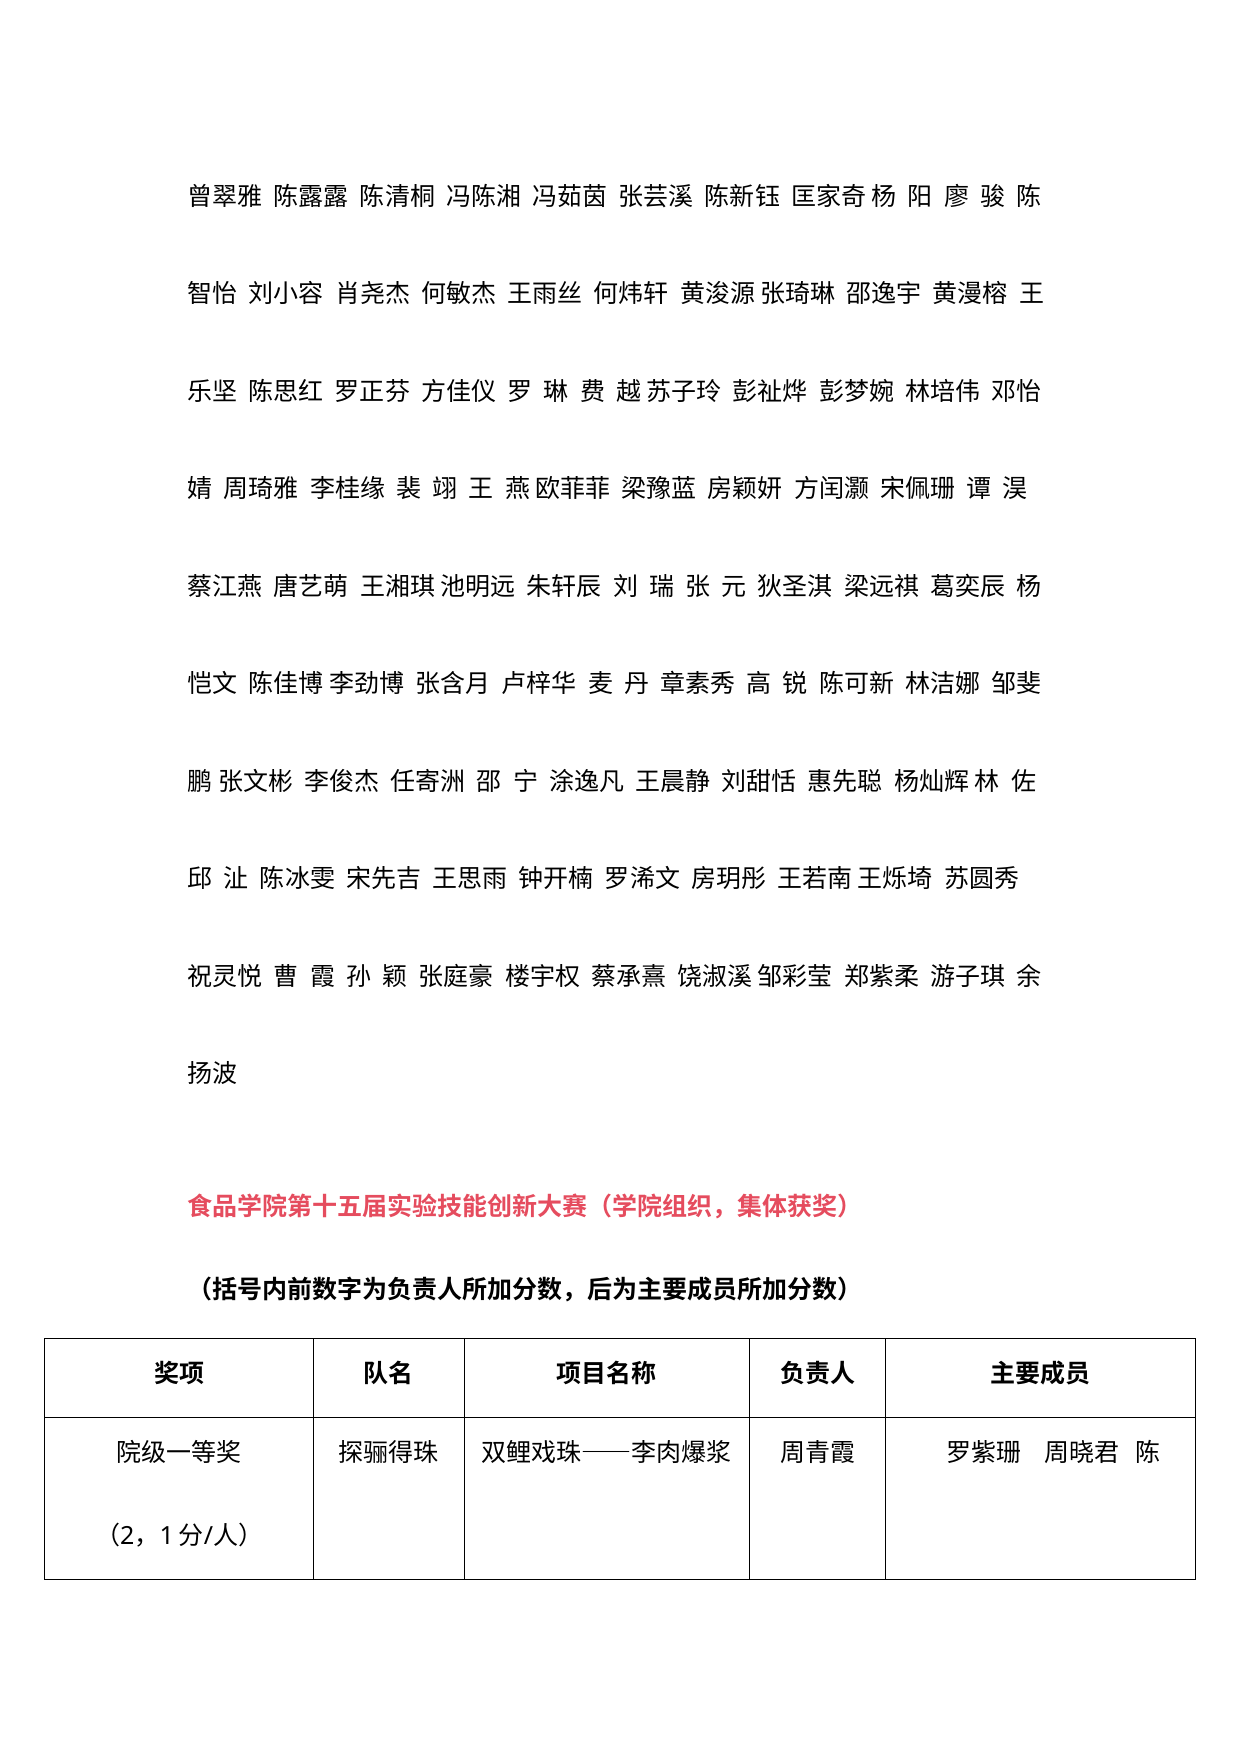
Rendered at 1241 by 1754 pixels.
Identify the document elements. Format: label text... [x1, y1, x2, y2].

table_cell 罗紫珊 周晓君 陈可新 [886, 1418, 1195, 1578]
table_header 奖项 [45, 1339, 313, 1417]
text （括号内前数字为负责人所加分数，后为主要成员所加分数） [187, 1255, 1053, 1320]
table_header 负责人 [750, 1339, 885, 1417]
text 曾翠雅 陈露露 陈清桐 冯陈湘 冯茹茵 张芸溪 陈新钰 匡家奇 杨 阳 廖 骏 陈智怡 刘小容 肖尧杰 何敏杰 王雨丝 何炜轩 黄浚源 张琦琳 邵逸宇 黄漫榕 王乐坚 陈思红 罗正芬 方佳仪 罗 琳 费 越 苏子玲 彭祉烨 彭梦婉 林培伟 邓怡婧 周琦雅 李桂缘 裴 翊 王 燕 欧菲菲 梁豫蓝 房颖妍 方闰灏 宋佩珊 谭 淏 蔡江燕 唐艺萌 王湘琪 池明远 朱轩辰 刘 瑞 张 元 狄圣淇 梁远祺 葛奕辰 杨恺文 陈佳博 李劲博 张含月 卢梓华 麦 丹 章素秀 高 锐 陈可新 林洁娜 邹斐鹏 张文彬 李俊杰 任寄洲 邵 宁 涂逸凡 王晨静 刘甜恬 惠先聪 杨灿辉 林 佐 邱 沚 陈冰雯 宋先吉 王思雨 钟开楠 罗浠文 房玥彤 王若南 王烁埼 苏圆秀 祝灵悦 曹 霞 孙 颖 张庭豪 楼宇权 蔡承熹 饶淑溪 邹彩莹 郑紫柔 游子琪 余扬波 [187, 162, 1053, 1104]
table_cell 探骊得珠 [314, 1418, 464, 1578]
table_cell 双鲤戏珠——李肉爆浆珠与黑布林珍珠 [465, 1418, 749, 1578]
table_cell 周青霞 [750, 1418, 885, 1578]
table_header 队名 [314, 1339, 464, 1417]
table_header 项目名称 [465, 1339, 749, 1417]
table_header 主要成员 [886, 1339, 1195, 1417]
text 食品学院第十五届实验技能创新大赛（学院组织，集体获奖） [187, 1172, 1053, 1237]
table_cell 院级一等奖 （2，1分/人） [45, 1418, 313, 1578]
